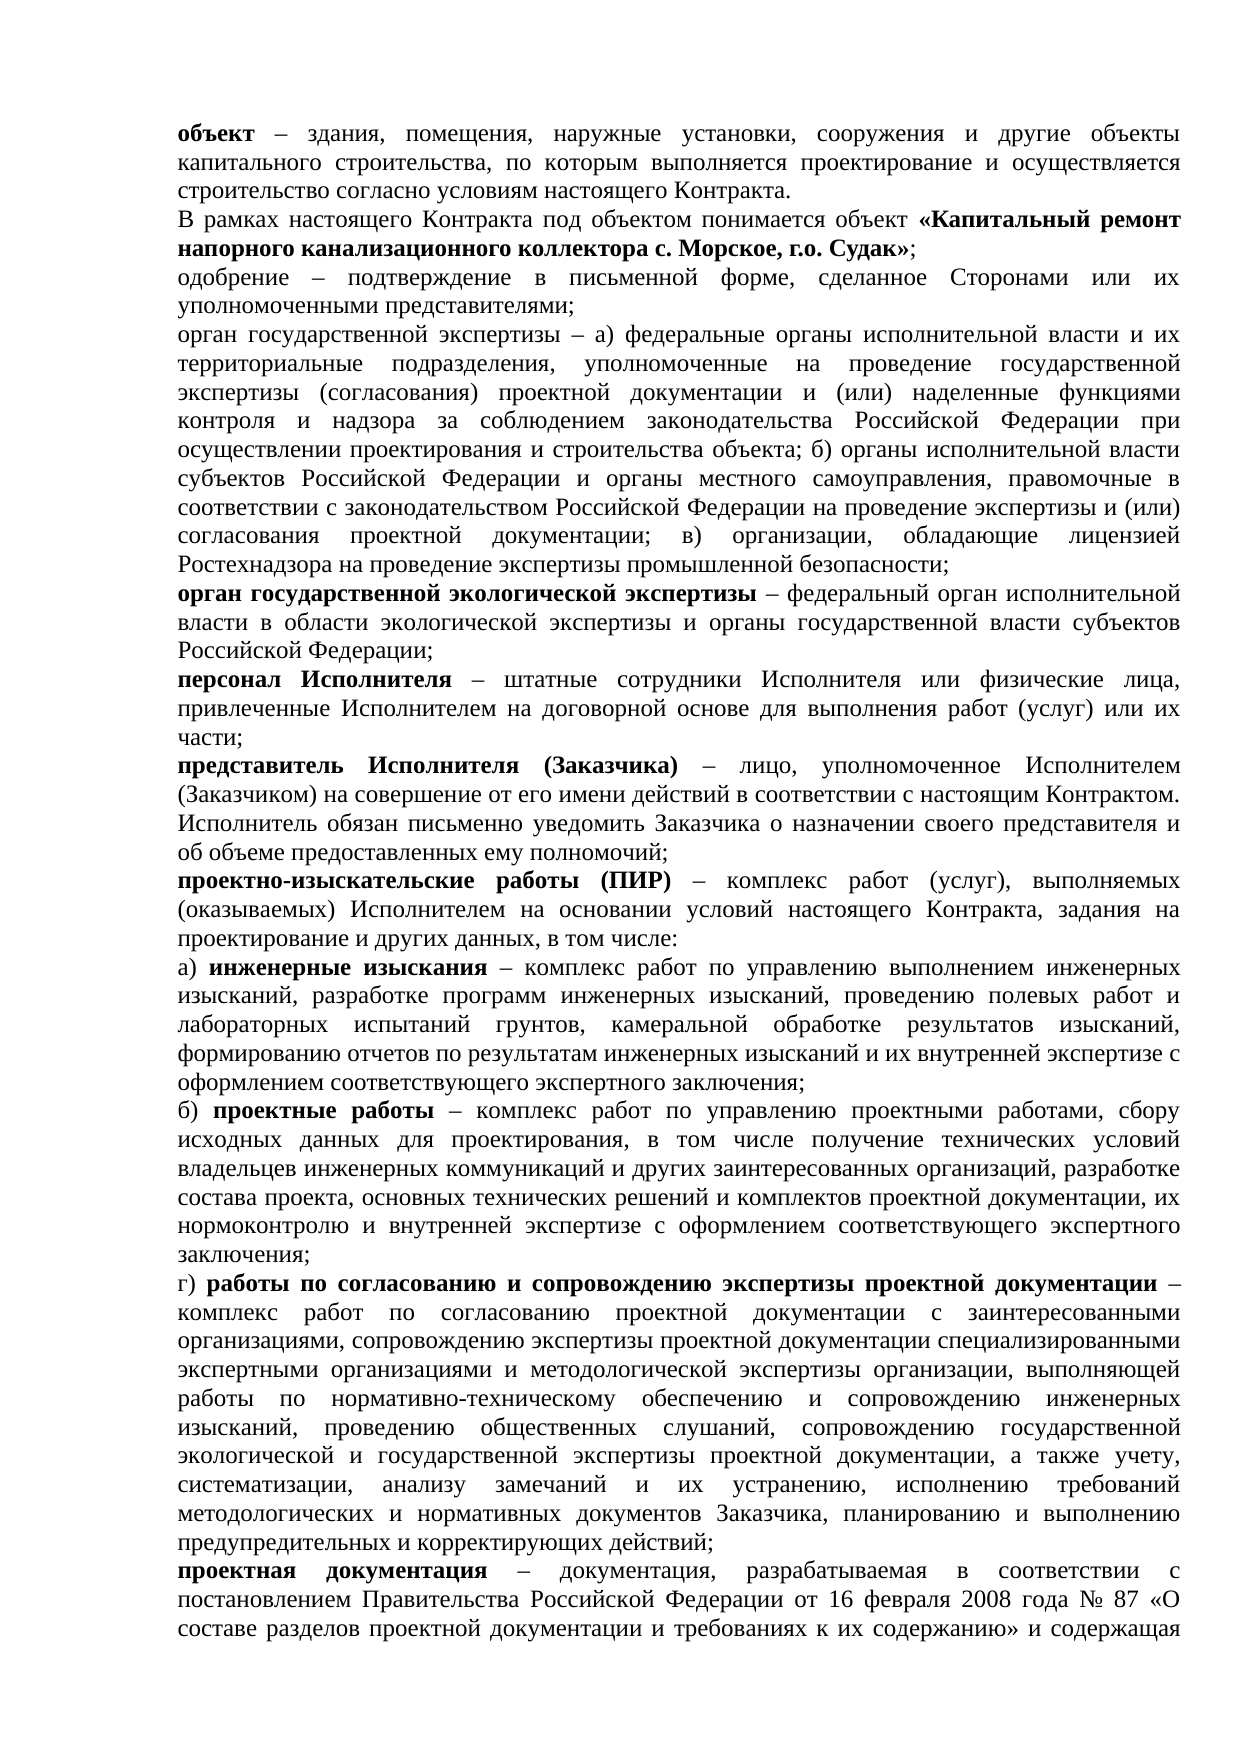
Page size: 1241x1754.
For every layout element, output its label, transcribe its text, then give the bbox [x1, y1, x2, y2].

text б) проектные работы – комплекс работ по управлению проектными работами, сбору исходных данных для проектирования, в том числе получение технических условий владельцев инженерных коммуникаций и других заинтересованных организаций, разработке состава проекта, основных технических решений и комплектов проектной документации, их нормоконтролю и внутренней экспертизе с оформлением соответствующего экспертного заключения; [177, 1096, 1181, 1268]
text орган государственной экологической экспертизы – федеральный орган исполнительной власти в области экологической экспертизы и органы государственной власти субъектов Российской Федерации; [177, 578, 1181, 664]
text В рамках настоящего Контракта под объектом понимается объект «Капитальный ремонт напорного канализационного коллектора с. Морское, г.о. Судак»; [177, 204, 1181, 262]
text одобрение – подтверждение в письменной форме, сделанное Сторонами или их уполномоченными представителями; [177, 262, 1181, 319]
text персонал Исполнителя – штатные сотрудники Исполнителя или физические лица, привлеченные Исполнителем на договорной основе для выполнения работ (услуг) или их части; [177, 664, 1181, 751]
text проектно-изыскательские работы (ПИР) – комплекс работ (услуг), выполняемых (оказываемых) Исполнителем на основании условий настоящего Контракта, задания на проектирование и других данных, в том числе: [177, 866, 1181, 952]
text объект – здания, помещения, наружные установки, сооружения и другие объекты капитального строительства, по которым выполняется проектирование и осуществляется строительство согласно условиям настоящего Контракта. [177, 118, 1181, 204]
text а) инженерные изыскания – комплекс работ по управлению выполнением инженерных изысканий, разработке программ инженерных изысканий, проведению полевых работ и лабораторных испытаний грунтов, камеральной обработке результатов изысканий, формированию отчетов по результатам инженерных изысканий и их внутренней экспертизе с оформлением соответствующего экспертного заключения; [177, 952, 1181, 1096]
text г) работы по согласованию и сопровождению экспертизы проектной документации – комплекс работ по согласованию проектной документации с заинтересованными организациями, сопровождению экспертизы проектной документации специализированными экспертными организациями и методологической экспертизы организации, выполняющей работы по нормативно-техническому обеспечению и сопровождению инженерных изысканий, проведению общественных слушаний, сопровождению государственной экологической и государственной экспертизы проектной документации, а также учету, систематизации, анализу замечаний и их устранению, исполнению требований методологических и нормативных документов Заказчика, планированию и выполнению предупредительных и корректирующих действий; [177, 1268, 1181, 1556]
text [177, 1556, 1181, 1642]
text представитель Исполнителя (Заказчика) – лицо, уполномоченное Исполнителем (Заказчиком) на совершение от его имени действий в соответствии с настоящим Контрактом. Исполнитель обязан письменно уведомить Заказчика о назначении своего представителя и об объеме предоставленных ему полномочий; [177, 751, 1181, 866]
text орган государственной экспертизы – а) федеральные органы исполнительной власти и их территориальные подразделения, уполномоченные на проведение государственной экспертизы (согласования) проектной документации и (или) наделенные функциями контроля и надзора за соблюдением законодательства Российской Федерации при осуществлении проектирования и строительства объекта; б) органы исполнительной власти субъектов Российской Федерации и органы местного самоуправления, правомочные в соответствии с законодательством Российской Федерации на проведение экспертизы и (или) согласования проектной документации; в) организации, обладающие лицензией Ростехнадзора на проведение экспертизы промышленной безопасности; [177, 319, 1181, 578]
